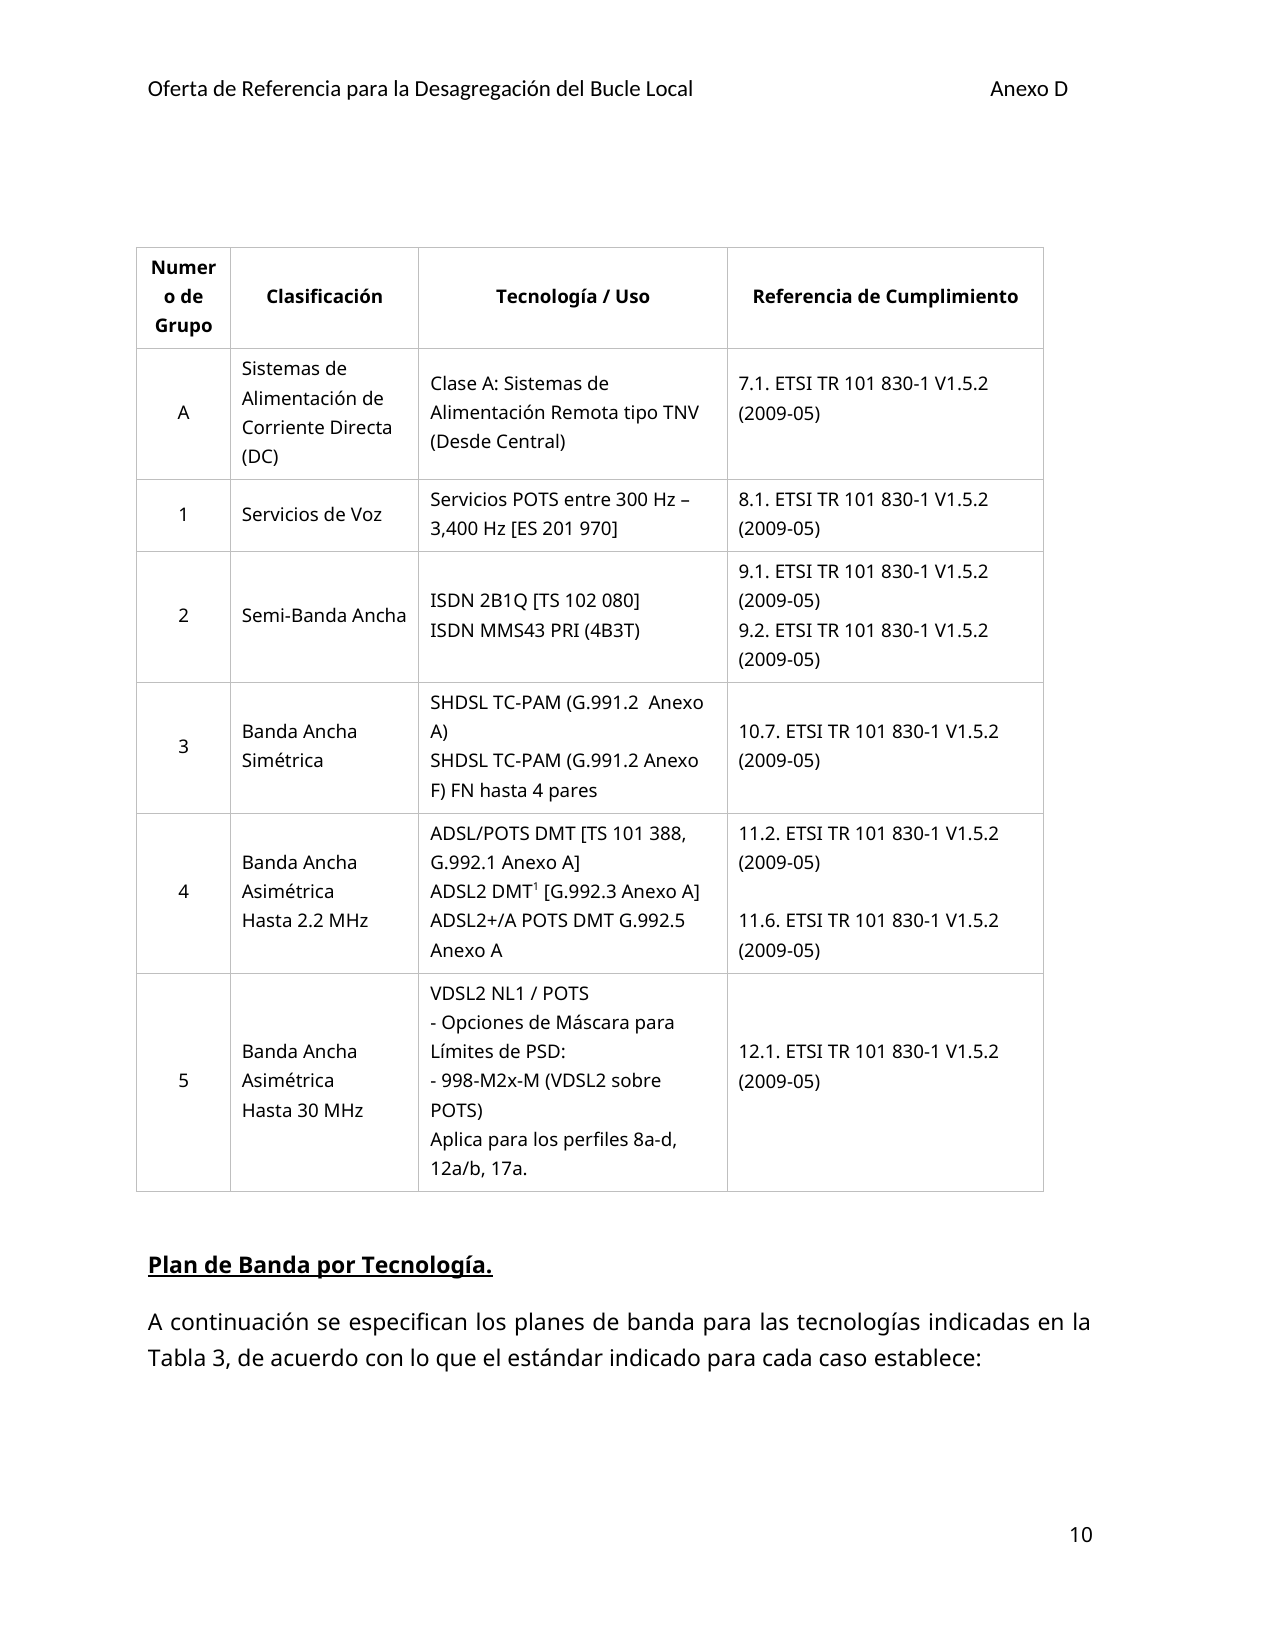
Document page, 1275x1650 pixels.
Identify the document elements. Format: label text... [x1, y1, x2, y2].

table_cell 11.2. ETSI TR 101 830-1 V1.5.2 (2009-05) 11.6. ETSI TR 101 830-1 V1.5.2 (2009-05) [728, 814, 1043, 973]
table_cell ADSL/POTS DMT [TS 101 388, G.992.1 Anexo A] ADSL2 DMT1 [G.992.3 Anexo A] ADSL2+/A POTS DMT G.992.5 Anexo A [419, 814, 727, 973]
table_header Numero de Grupo [137, 248, 230, 348]
table_cell Servicios POTS entre 300 Hz – 3,400 Hz [ES 201 970] [419, 480, 727, 551]
table_header Tecnología / Uso [419, 248, 727, 348]
table_cell Banda Ancha Asimétrica Hasta 2.2 MHz [231, 814, 418, 973]
table_cell 12.1. ETSI TR 101 830-1 V1.5.2 (2009-05) [728, 974, 1043, 1191]
table_cell 1 [137, 480, 230, 551]
table_cell VDSL2 NL1 / POTS - Opciones de Máscara para Límites de PSD: - 998-M2x-M (VDSL2 sobre POTS) Aplica para los perfiles 8a-d, 12a/b, 17a. [419, 974, 727, 1191]
table_cell 4 [137, 814, 230, 973]
text A continuación se especifican los planes de banda para las tecnologías indicadas en la Tabla 3, de acuerdo con lo que el estándar indicado para cada caso establece: [148, 1306, 1093, 1373]
table_header Referencia de Cumplimiento [728, 248, 1043, 348]
table_cell 10.7. ETSI TR 101 830-1 V1.5.2 (2009-05) [728, 683, 1043, 813]
table_cell Banda Ancha Asimétrica Hasta 30 MHz [231, 974, 418, 1191]
table_cell Servicios de Voz [231, 480, 418, 551]
table_cell 3 [137, 683, 230, 813]
table_header Clasificación [231, 248, 418, 348]
table_cell 9.1. ETSI TR 101 830-1 V1.5.2 (2009-05) 9.2. ETSI TR 101 830-1 V1.5.2 (2009-05) [728, 552, 1043, 682]
table_cell 2 [137, 552, 230, 682]
table_cell Sistemas de Alimentación de Corriente Directa (DC) [231, 349, 418, 479]
table_cell 7.1. ETSI TR 101 830-1 V1.5.2 (2009-05) [728, 349, 1043, 479]
table_cell ISDN 2B1Q [TS 102 080] ISDN MMS43 PRI (4B3T) [419, 552, 727, 682]
table_cell Banda Ancha Simétrica [231, 683, 418, 813]
table_cell 8.1. ETSI TR 101 830-1 V1.5.2 (2009-05) [728, 480, 1043, 551]
table_cell Semi-Banda Ancha [231, 552, 418, 682]
text Plan de Banda por Tecnología. [148, 1249, 1093, 1280]
table_cell SHDSL TC-PAM (G.991.2 Anexo A) SHDSL TC-PAM (G.991.2 Anexo F) FN hasta 4 pares [419, 683, 727, 813]
table_cell 5 [137, 974, 230, 1191]
table_cell A [137, 349, 230, 479]
table_cell Clase A: Sistemas de Alimentación Remota tipo TNV (Desde Central) [419, 349, 727, 479]
